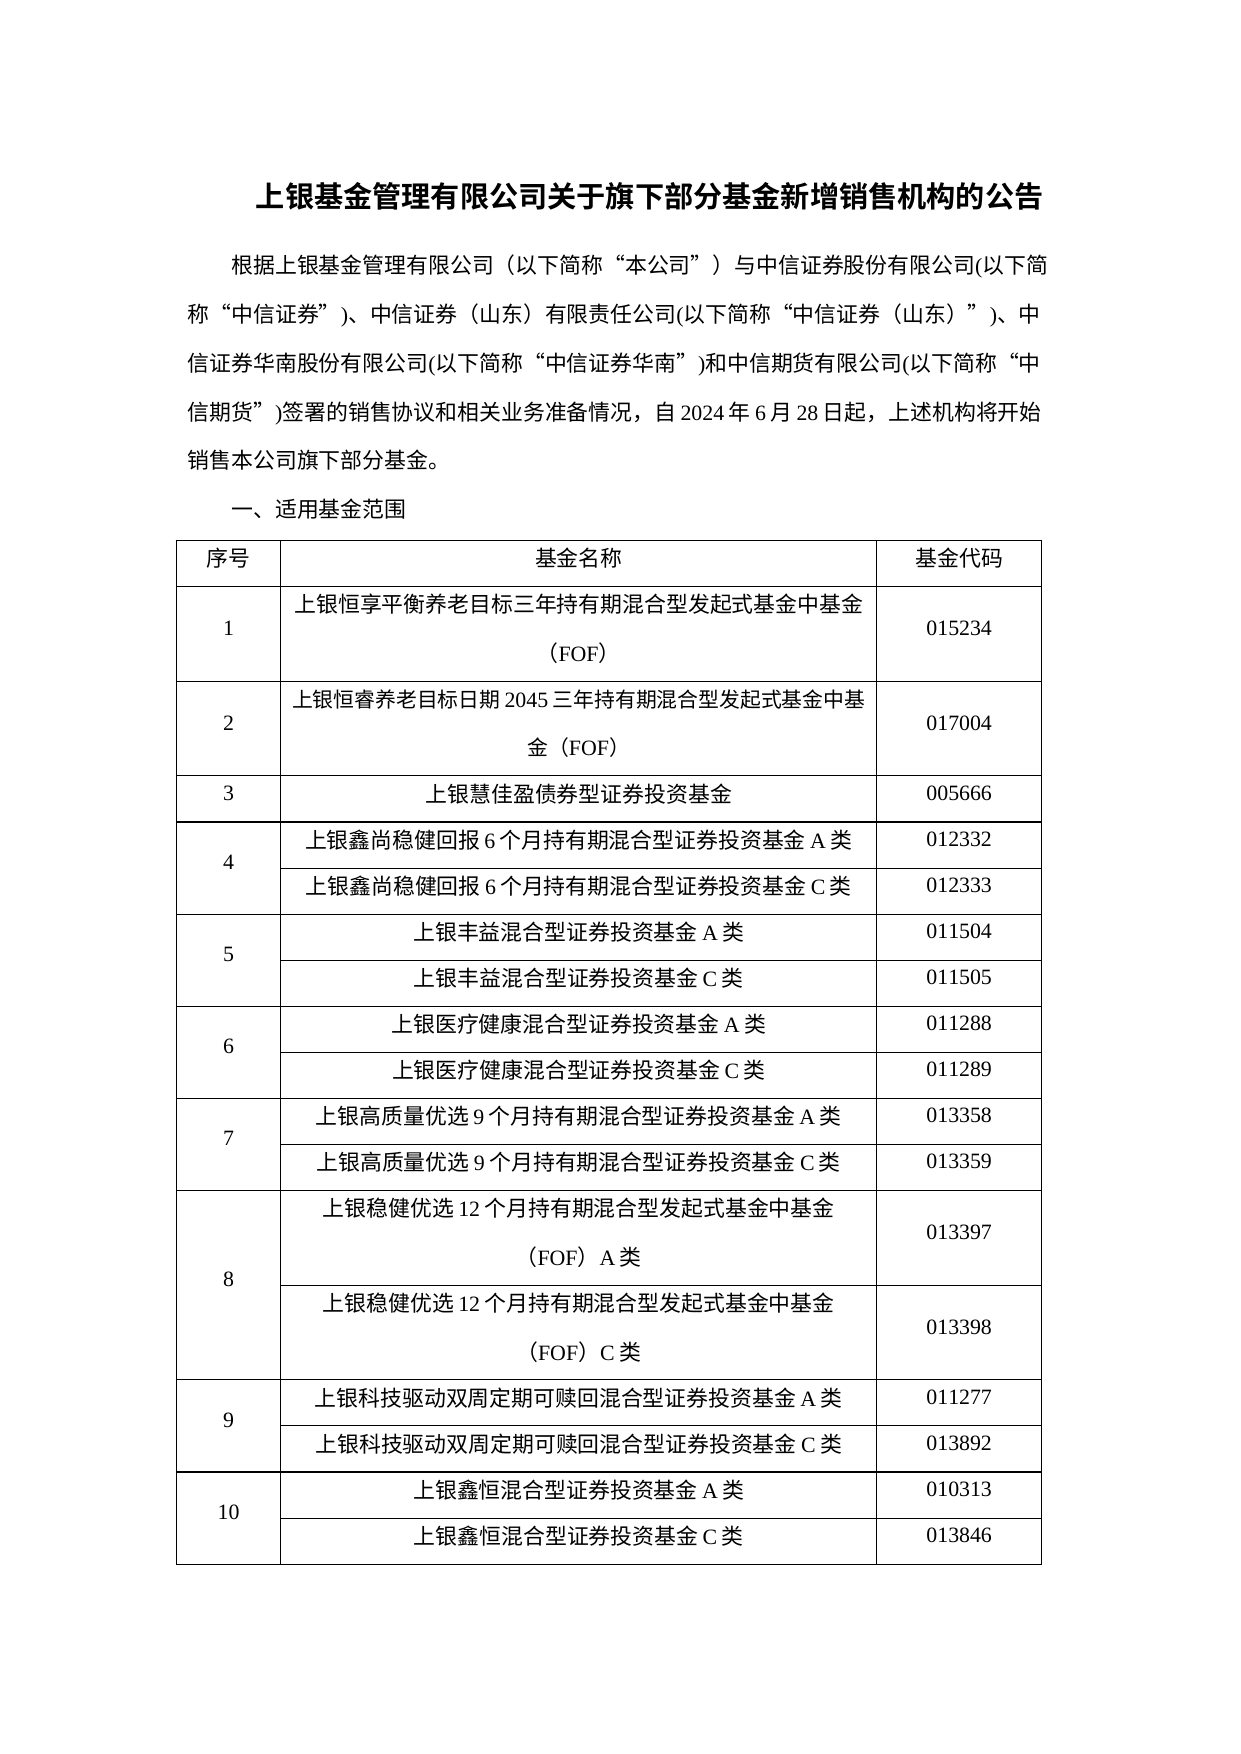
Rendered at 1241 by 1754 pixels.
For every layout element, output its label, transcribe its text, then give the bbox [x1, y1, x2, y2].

table_cell 上银鑫尚稳健回报6个月持有期混合型证券投资基金C类 [281, 869, 876, 913]
table_cell 005666 [877, 776, 1041, 821]
table_header 基金名称 [281, 541, 876, 586]
table_cell 2 [177, 682, 280, 775]
table_cell 011505 [877, 961, 1041, 1006]
table_cell 013398 [877, 1286, 1041, 1379]
table_cell 010313 [877, 1473, 1041, 1517]
table_cell 011288 [877, 1007, 1041, 1052]
table_cell 上银鑫恒混合型证券投资基金A类 [281, 1473, 876, 1517]
table_cell 上银丰益混合型证券投资基金A类 [281, 915, 876, 959]
table_cell 上银医疗健康混合型证券投资基金C类 [281, 1053, 876, 1098]
table_header 基金代码 [877, 541, 1041, 586]
table_cell 012333 [877, 869, 1041, 913]
table_cell 015234 [877, 587, 1041, 681]
table_cell 上银慧佳盈债券型证券投资基金 [281, 776, 876, 821]
table_cell 上银科技驱动双周定期可赎回混合型证券投资基金A类 [281, 1380, 876, 1425]
table_cell 013846 [877, 1519, 1041, 1563]
table_cell 3 [177, 776, 280, 821]
table_cell 013358 [877, 1099, 1041, 1144]
table_cell 上银医疗健康混合型证券投资基金A类 [281, 1007, 876, 1052]
table_cell 4 [177, 823, 280, 913]
table_cell 012332 [877, 823, 1041, 867]
table_cell 上银恒睿养老目标日期2045三年持有期混合型发起式基金中基金（FOF） [281, 682, 876, 775]
table_cell 上银高质量优选9个月持有期混合型证券投资基金A类 [281, 1099, 876, 1144]
table_cell 上银恒享平衡养老目标三年持有期混合型发起式基金中基金（FOF） [281, 587, 876, 681]
table_cell 上银高质量优选9个月持有期混合型证券投资基金C类 [281, 1145, 876, 1190]
text 一、适用基金范围 [187, 491, 1053, 524]
table_cell 013359 [877, 1145, 1041, 1190]
table_cell 8 [177, 1191, 280, 1379]
table_header 序号 [177, 541, 280, 586]
table_cell 5 [177, 915, 280, 1006]
table_cell 011289 [877, 1053, 1041, 1098]
table_cell 1 [177, 587, 280, 681]
table_cell 017004 [877, 682, 1041, 775]
table_cell 上银稳健优选12个月持有期混合型发起式基金中基金（FOF）A类 [281, 1191, 876, 1284]
table_cell 上银鑫恒混合型证券投资基金C类 [281, 1519, 876, 1563]
table_cell 6 [177, 1007, 280, 1098]
text 上银基金管理有限公司关于旗下部分基金新增销售机构的公告 [187, 162, 1053, 227]
table_cell 013397 [877, 1191, 1041, 1284]
table_cell 10 [177, 1473, 280, 1563]
table_cell 011504 [877, 915, 1041, 959]
table_cell 7 [177, 1099, 280, 1190]
table_cell 013892 [877, 1426, 1041, 1471]
table_cell 上银科技驱动双周定期可赎回混合型证券投资基金C类 [281, 1426, 876, 1471]
table_cell 9 [177, 1380, 280, 1471]
table_cell 上银鑫尚稳健回报6个月持有期混合型证券投资基金A类 [281, 823, 876, 867]
table_cell 上银丰益混合型证券投资基金C类 [281, 961, 876, 1006]
table_cell 011277 [877, 1380, 1041, 1425]
table_cell 上银稳健优选12个月持有期混合型发起式基金中基金（FOF）C类 [281, 1286, 876, 1379]
text 根据上银基金管理有限公司（以下简称“本公司”）与中信证券股份有限公司(以下简称“中信证券”)、中信证券（山东）有限责任公司(以下简称“中信证券（山东）”)、中信证券华南股份有限公司(以下简称“中信证券华南”)和中信期货有限公司(以下简称“中信期货”)签署的销售协议和相关业务准备情况，自2024年6月28日起，上述机构将开始销售本公司旗下部分基金。 [187, 248, 1053, 476]
